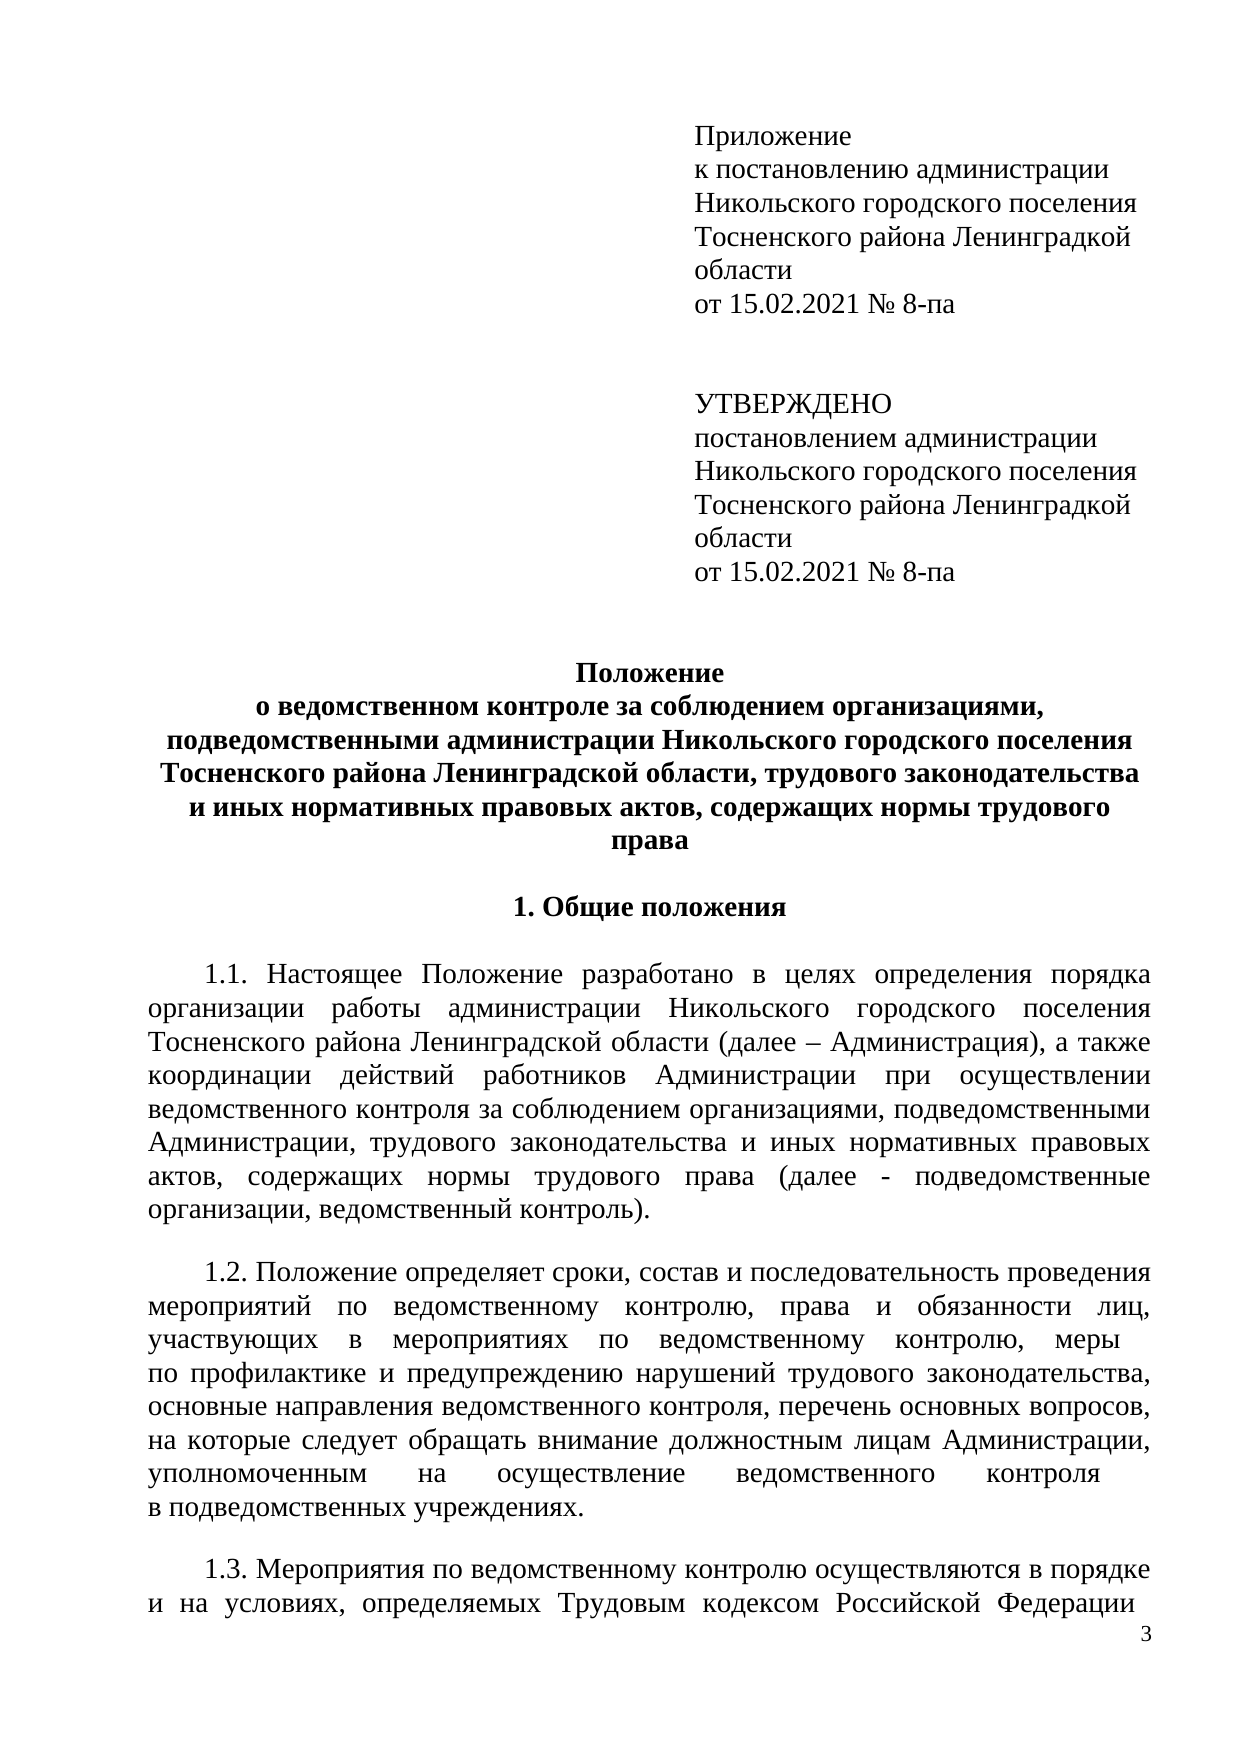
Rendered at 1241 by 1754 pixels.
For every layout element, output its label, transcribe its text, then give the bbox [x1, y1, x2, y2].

text от 15.02.2021 № 8-па [694, 554, 1152, 588]
text Положение [148, 655, 1152, 688]
text 1.1. Настоящее Положение разработано в целях определения порядка организации работы администрации Никольского городского поселения Тосненского района Ленинградской области (далее – Администрация), а также координации действий работников Администрации при осуществлении ведомственного контроля за соблюдением организациями, подведомственными Администрации, трудового законодательства и иных нормативных правовых актов, содержащих нормы трудового права (далее - подведомственные организации, ведомственный контроль). [148, 957, 1152, 1225]
text о ведомственном контроле за соблюдением организациями, подведомственными администрации Никольского городского поселения Тосненского района Ленинградской области, трудового законодательства и иных нормативных правовых актов, содержащих нормы трудового права [148, 688, 1152, 856]
text к постановлению администрации Никольского городского поселения Тосненского района Ленинградкой области [694, 152, 1152, 286]
text УТВЕРЖДЕНО [694, 386, 1152, 420]
text от 15.02.2021 № 8-па [694, 286, 1152, 319]
text постановлением администрации Никольского городского поселения Тосненского района Ленинградкой области [694, 420, 1152, 554]
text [148, 1552, 1152, 1619]
text Приложение [694, 118, 1152, 152]
text 1.2. Положение определяет сроки, состав и последовательность проведения мероприятий по ведомственному контролю, права и обязанности лиц, участвующих в мероприятиях по ведомственному контролю, меры по профилактике и предупреждению нарушений трудового законодательства, основные направления ведомственного контроля, перечень основных вопросов, на которые следует обращать внимание должностным лицам Администрации, уполномоченным на осуществление ведомственного контроля в подведомственных учреждениях. [148, 1254, 1152, 1522]
title 1. Общие положения [148, 889, 1152, 923]
